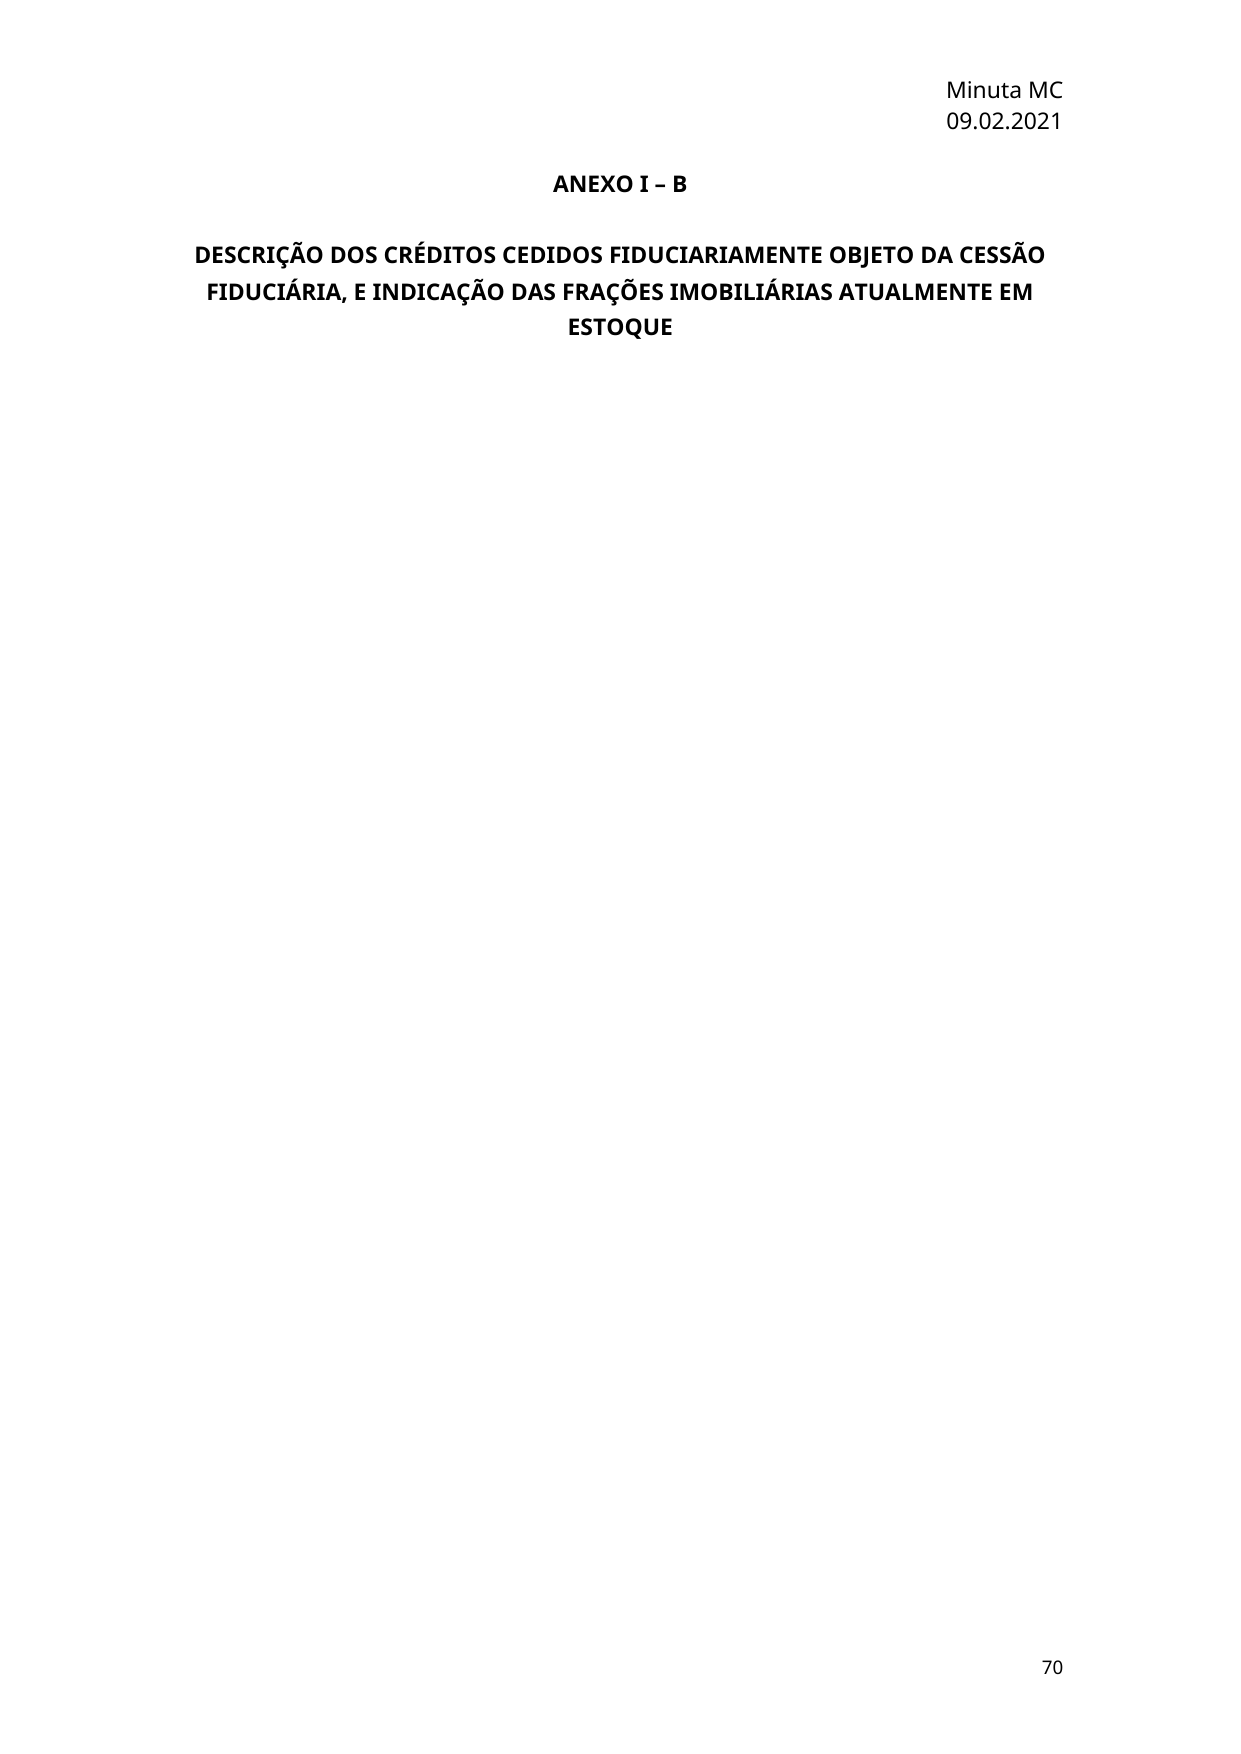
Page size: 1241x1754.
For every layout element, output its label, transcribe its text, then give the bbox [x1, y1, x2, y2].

text DESCRIÇÃO DOS CRÉDITOS CEDIDOS FIDUCIARIAMENTE OBJETO DA CESSÃO FIDUCIÁRIA, E INDICAÇÃO DAS FRAÇÕES IMOBILIÁRIAS ATUALMENTE EM ESTOQUE [177, 239, 1063, 343]
text ANEXO I – B [177, 168, 1063, 199]
